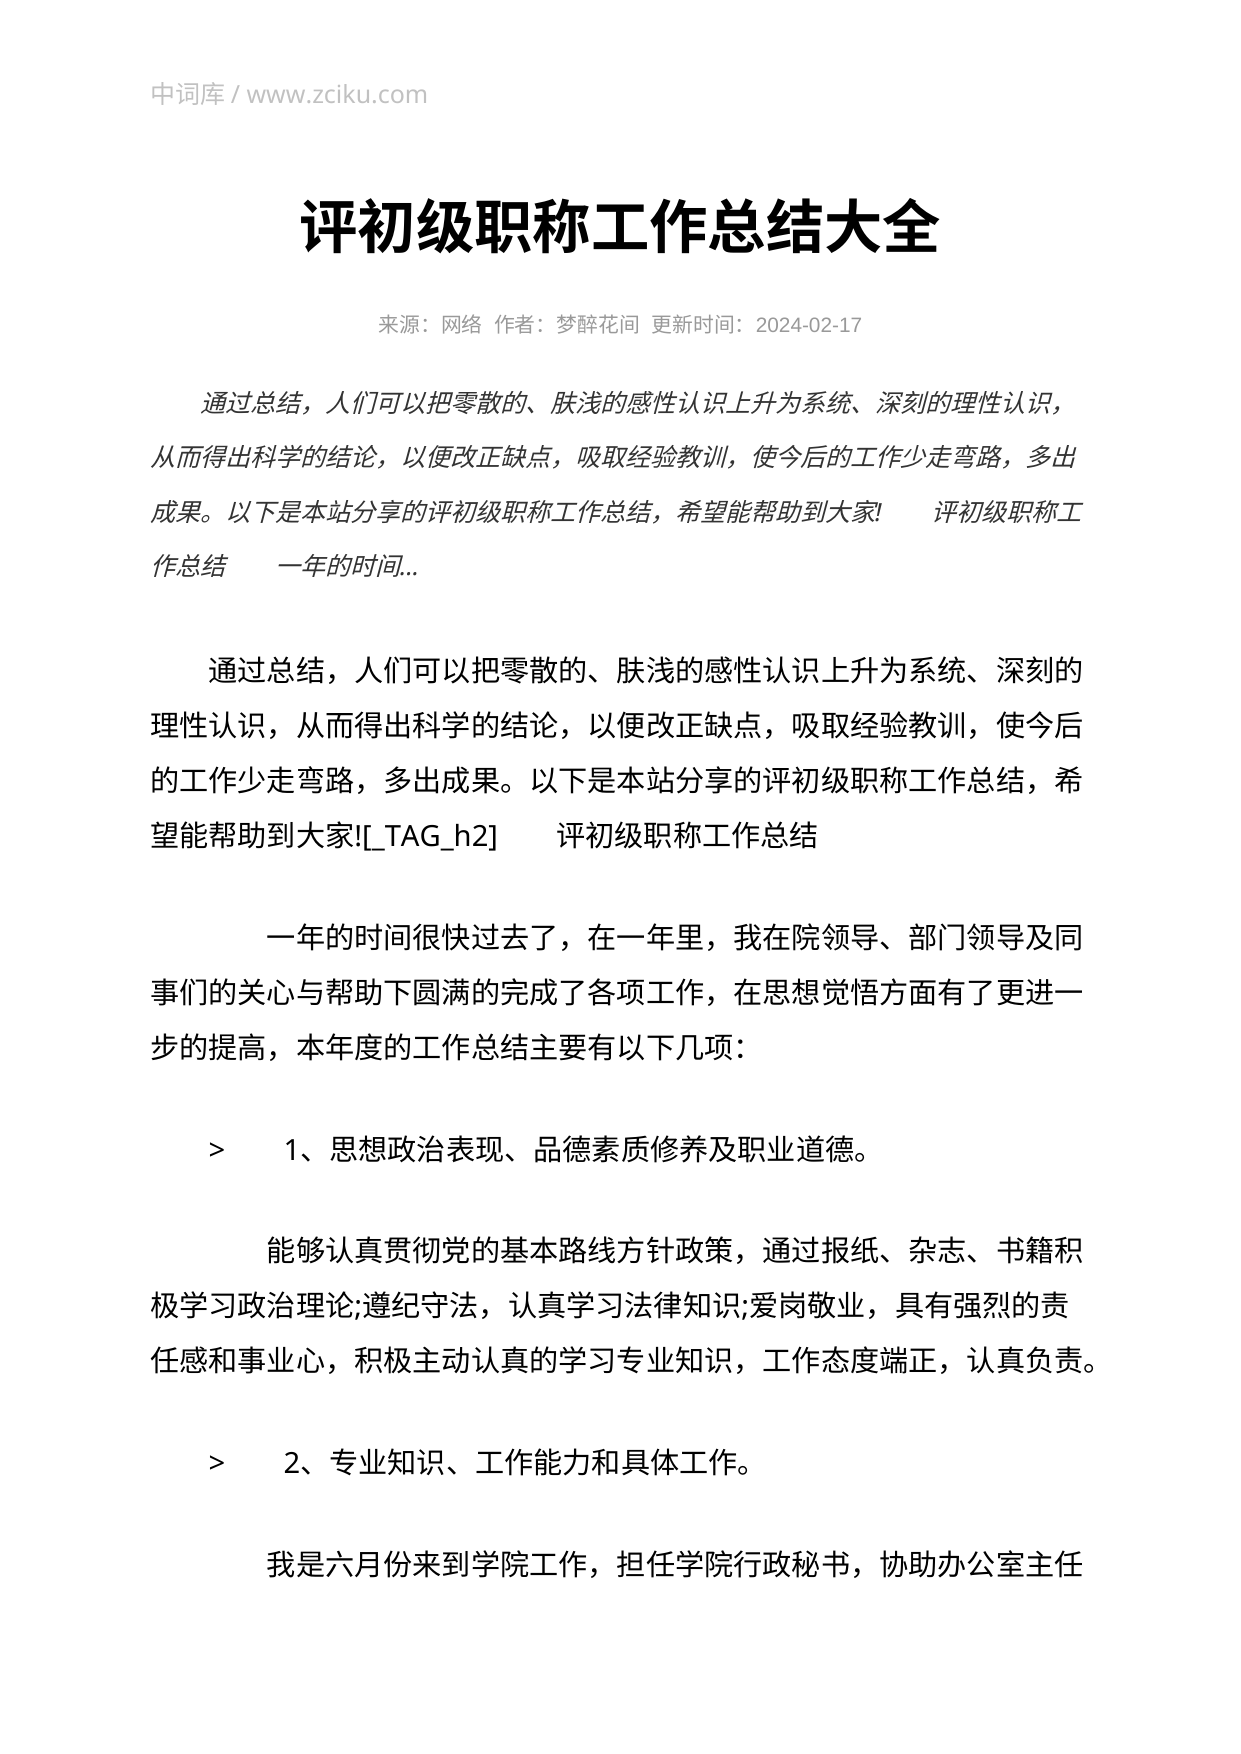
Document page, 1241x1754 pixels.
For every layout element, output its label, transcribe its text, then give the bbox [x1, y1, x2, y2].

text 能够认真贯彻党的基本路线方针政策，通过报纸、杂志、书籍积极学习政治理论;遵纪守法，认真学习法律知识;爱岗敬业，具有强烈的责任感和事业心，积极主动认真的学习专业知识，工作态度端正，认真负责。 [150, 1228, 1090, 1380]
text > 1、思想政治表现、品德素质修养及职业道德。 [150, 1126, 1090, 1168]
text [150, 1542, 1090, 1584]
subtitle 评初级职称工作总结大全 [150, 181, 1090, 266]
text 通过总结，人们可以把零散的、肤浅的感性认识上升为系统、深刻的理性认识，从而得出科学的结论，以便改正缺点，吸取经验教训，使今后的工作少走弯路，多出成果。以下是本站分享的评初级职称工作总结，希望能帮助到大家![_TAG_h2] 评初级职称工作总结 [150, 648, 1090, 855]
text > 2、专业知识、工作能力和具体工作。 [150, 1440, 1090, 1482]
text 通过总结，人们可以把零散的、肤浅的感性认识上升为系统、深刻的理性认识，从而得出科学的结论，以便改正缺点，吸取经验教训，使今后的工作少走弯路，多出成果。以下是本站分享的评初级职称工作总结，希望能帮助到大家! 评初级职称工作总结 一年的时间... [150, 383, 1090, 583]
text 一年的时间很快过去了，在一年里，我在院领导、部门领导及同事们的关心与帮助下圆满的完成了各项工作，在思想觉悟方面有了更进一步的提高，本年度的工作总结主要有以下几项： [150, 914, 1090, 1067]
text 来源：网络 作者：梦醉花间 更新时间：2024-02-17 [150, 313, 1090, 337]
